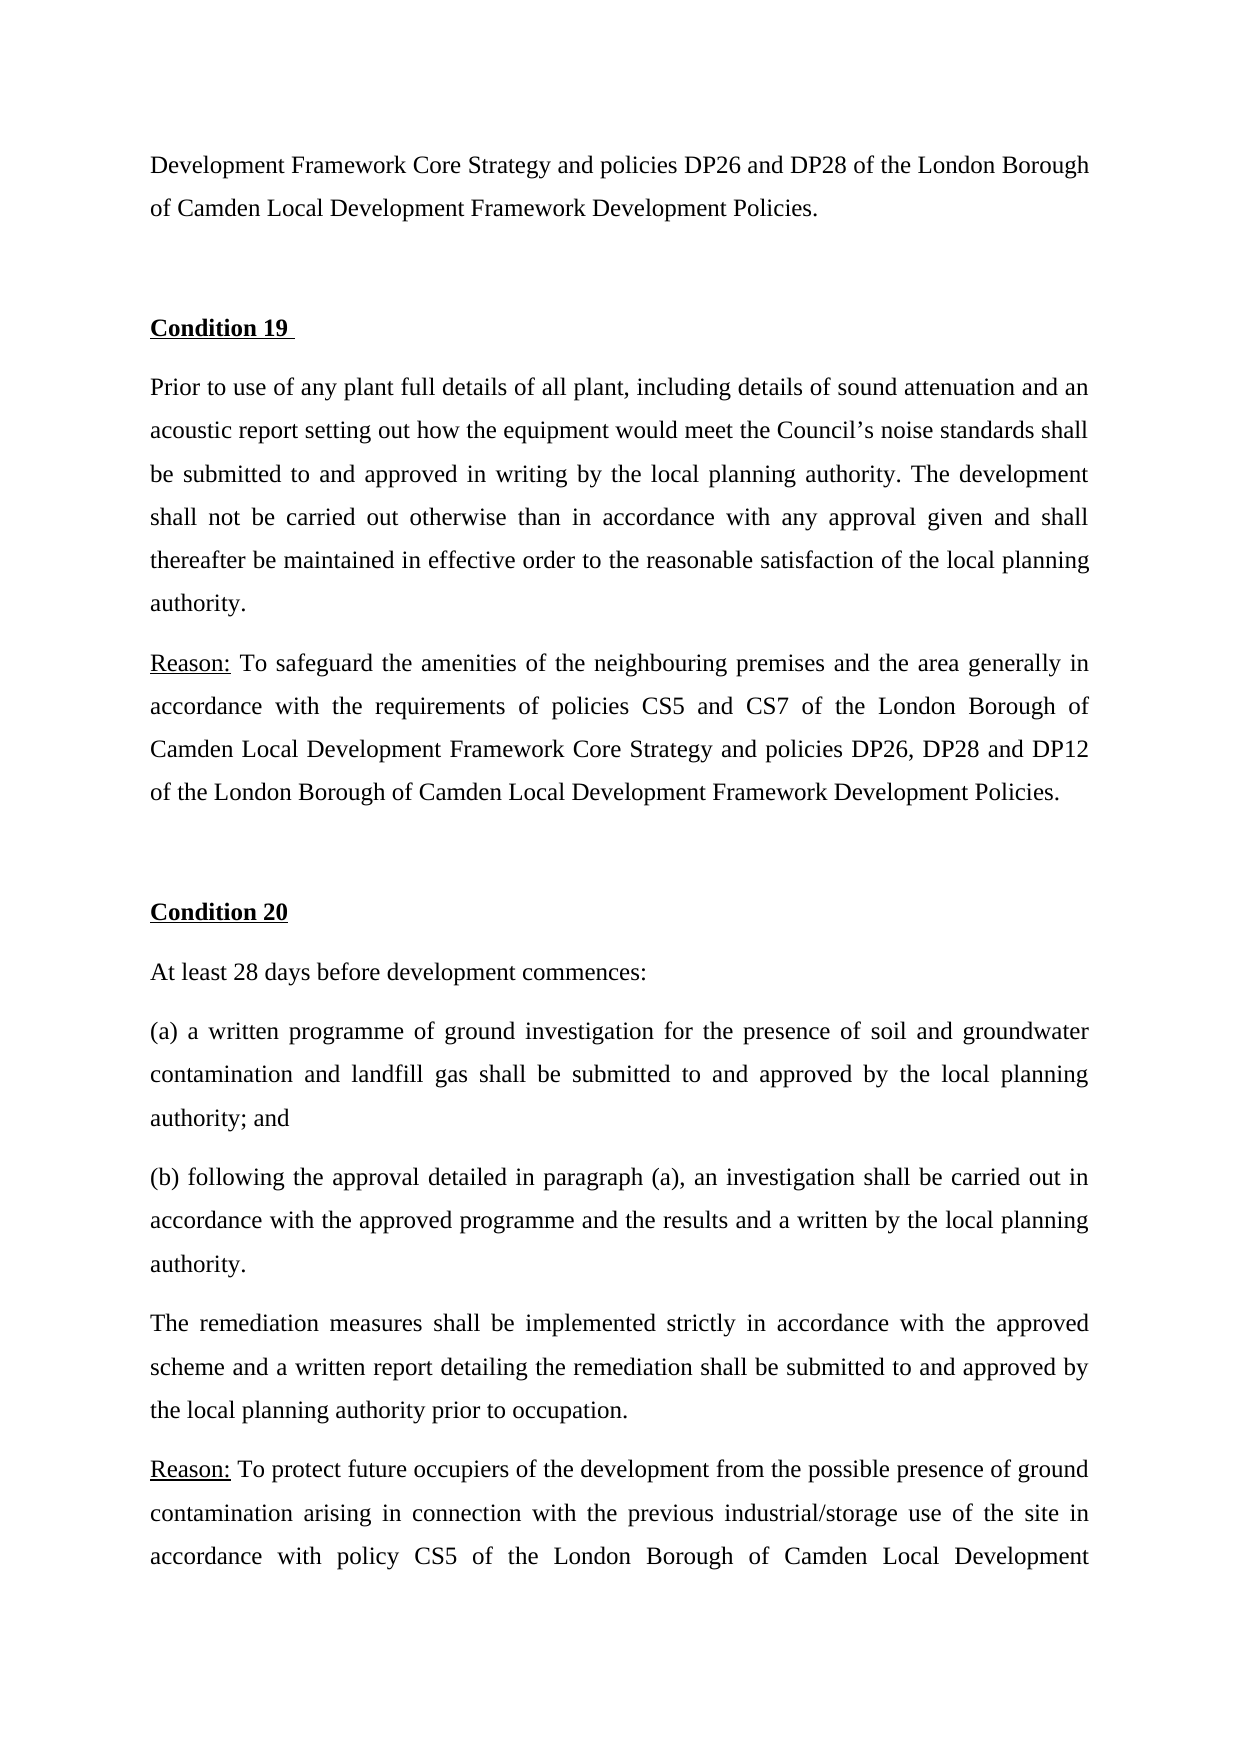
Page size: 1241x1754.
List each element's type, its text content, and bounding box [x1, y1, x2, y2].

text Reason: To safeguard the amenities of the neighbouring premises and the area generally in accordance with the requirements of policies CS5 and CS7 of the London Borough of Camden Local Development Framework Core Strategy and policies DP26, DP28 and DP12 of the London Borough of Camden Local Development Framework Development Policies. [150, 648, 1090, 806]
text (a) a written programme of ground investigation for the presence of soil and groundwater contamination and landfill gas shall be submitted to and approved by the local planning authority; and [150, 1016, 1090, 1131]
text (b) following the approval detailed in paragraph (a), an investigation shall be carried out in accordance with the approved programme and the results and a written by the local planning authority. [150, 1162, 1090, 1277]
text At least 28 days before development commences: [150, 957, 1090, 985]
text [150, 150, 1090, 222]
text Condition 19 [150, 313, 1090, 341]
text Condition 20 [150, 897, 1090, 926]
text Prior to use of any plant full details of all plant, including details of sound attenuation and an acoustic report setting out how the equipment would meet the Council’s noise standards shall be submitted to and approved in writing by the local planning authority. The development shall not be carried out otherwise than in accordance with any approval given and shall thereafter be maintained in effective order to the reasonable satisfaction of the local planning authority. [150, 372, 1090, 617]
text The remediation measures shall be implemented strictly in accordance with the approved scheme and a written report detailing the remediation shall be submitted to and approved by the local planning authority prior to occupation. [150, 1308, 1090, 1423]
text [150, 1454, 1090, 1569]
